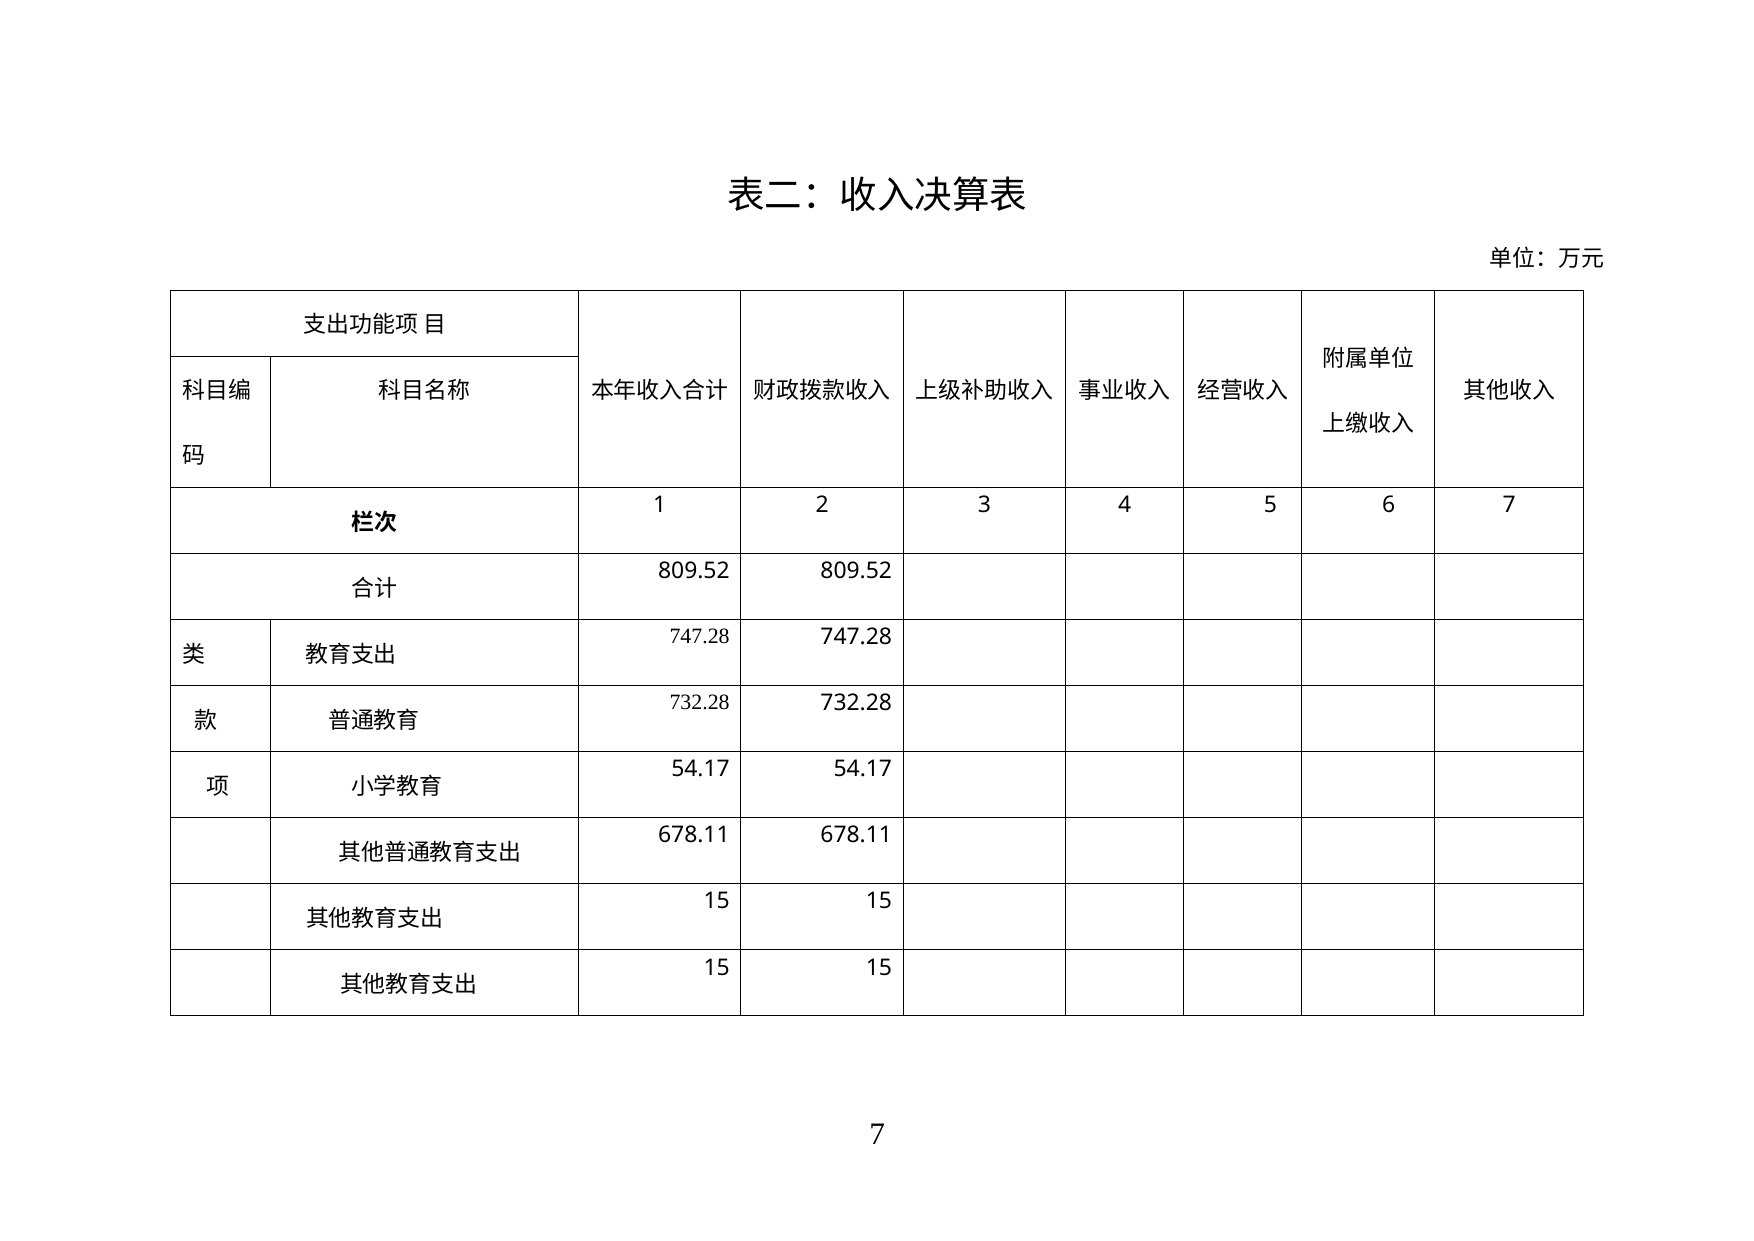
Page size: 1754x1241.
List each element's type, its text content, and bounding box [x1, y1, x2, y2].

table_cell 747.28 [579, 620, 740, 685]
table_cell [1302, 950, 1434, 1015]
table_cell [1435, 752, 1583, 817]
table_cell [1302, 686, 1434, 751]
table_cell [1302, 554, 1434, 619]
table_cell 2 [741, 488, 903, 553]
table_cell 其他教育支出 [271, 884, 578, 949]
table_cell [904, 884, 1065, 949]
table_cell [1184, 620, 1301, 685]
table_cell 教育支出 [271, 620, 578, 685]
table_cell [1066, 752, 1183, 817]
text 表二：收入决算表 [150, 159, 1604, 224]
table_cell 15 [741, 950, 903, 1015]
table_cell 其他教育支出 [271, 950, 578, 1015]
table_cell [1435, 686, 1583, 751]
table_cell 809.52 [579, 554, 740, 619]
table_cell [1435, 950, 1583, 1015]
table_cell [1302, 884, 1434, 949]
table_cell 15 [579, 884, 740, 949]
table_cell 普通教育 [271, 686, 578, 751]
table_cell 类 [171, 620, 270, 685]
table_cell 项 [171, 752, 270, 817]
table_cell 款 [171, 686, 270, 751]
table_cell 15 [579, 950, 740, 1015]
table_cell [1184, 818, 1301, 883]
table_cell [904, 554, 1065, 619]
table_cell [1066, 950, 1183, 1015]
table_cell [171, 818, 270, 883]
table_cell 6 [1302, 488, 1434, 553]
table_header 事业收入 [1066, 291, 1183, 487]
table_cell 7 [1435, 488, 1583, 553]
table_cell 科目编码 [171, 357, 270, 487]
table_cell [171, 950, 270, 1015]
table_cell [904, 950, 1065, 1015]
table_cell [1184, 554, 1301, 619]
table_cell 747.28 [741, 620, 903, 685]
table_header 上级补助收入 [904, 291, 1065, 487]
table_cell [1302, 620, 1434, 685]
table_cell 栏次 [171, 488, 578, 553]
table_header 其他收入 [1435, 291, 1583, 487]
table_cell 54.17 [741, 752, 903, 817]
table_cell [1435, 620, 1583, 685]
table_cell [1066, 884, 1183, 949]
table_cell [904, 752, 1065, 817]
table_cell [171, 884, 270, 949]
table_cell [1066, 818, 1183, 883]
table_cell [1302, 752, 1434, 817]
table_cell 732.28 [579, 686, 740, 751]
table_cell [1435, 818, 1583, 883]
table_header 附属单位上缴收入 [1302, 291, 1434, 487]
table_cell [904, 620, 1065, 685]
table_cell [1184, 884, 1301, 949]
table_cell [1435, 884, 1583, 949]
table_cell [1435, 554, 1583, 619]
table_cell 678.11 [741, 818, 903, 883]
table_cell 678.11 [579, 818, 740, 883]
table_cell [904, 686, 1065, 751]
table_cell [1184, 752, 1301, 817]
table_cell 小学教育 [271, 752, 578, 817]
table_cell 4 [1066, 488, 1183, 553]
table_cell [1184, 950, 1301, 1015]
table_cell [1066, 554, 1183, 619]
table_header 支出功能项 目 [171, 291, 578, 356]
table_cell [1066, 620, 1183, 685]
table_cell 3 [904, 488, 1065, 553]
table_header 本年收入合计 [579, 291, 740, 487]
table_header 财政拨款收入 [741, 291, 903, 487]
table_cell 809.52 [741, 554, 903, 619]
table_cell 5 [1184, 488, 1301, 553]
table_cell 合计 [171, 554, 578, 619]
table_cell 1 [579, 488, 740, 553]
table_cell [904, 818, 1065, 883]
text 单位：万元 [150, 224, 1604, 289]
table_cell 科目名称 [271, 357, 578, 487]
table_cell [1066, 686, 1183, 751]
table_header 经营收入 [1184, 291, 1301, 487]
table_cell 15 [741, 884, 903, 949]
table_cell [1184, 686, 1301, 751]
table_cell 54.17 [579, 752, 740, 817]
table_cell 732.28 [741, 686, 903, 751]
table_cell [1302, 818, 1434, 883]
table_cell 其他普通教育支出 [271, 818, 578, 883]
